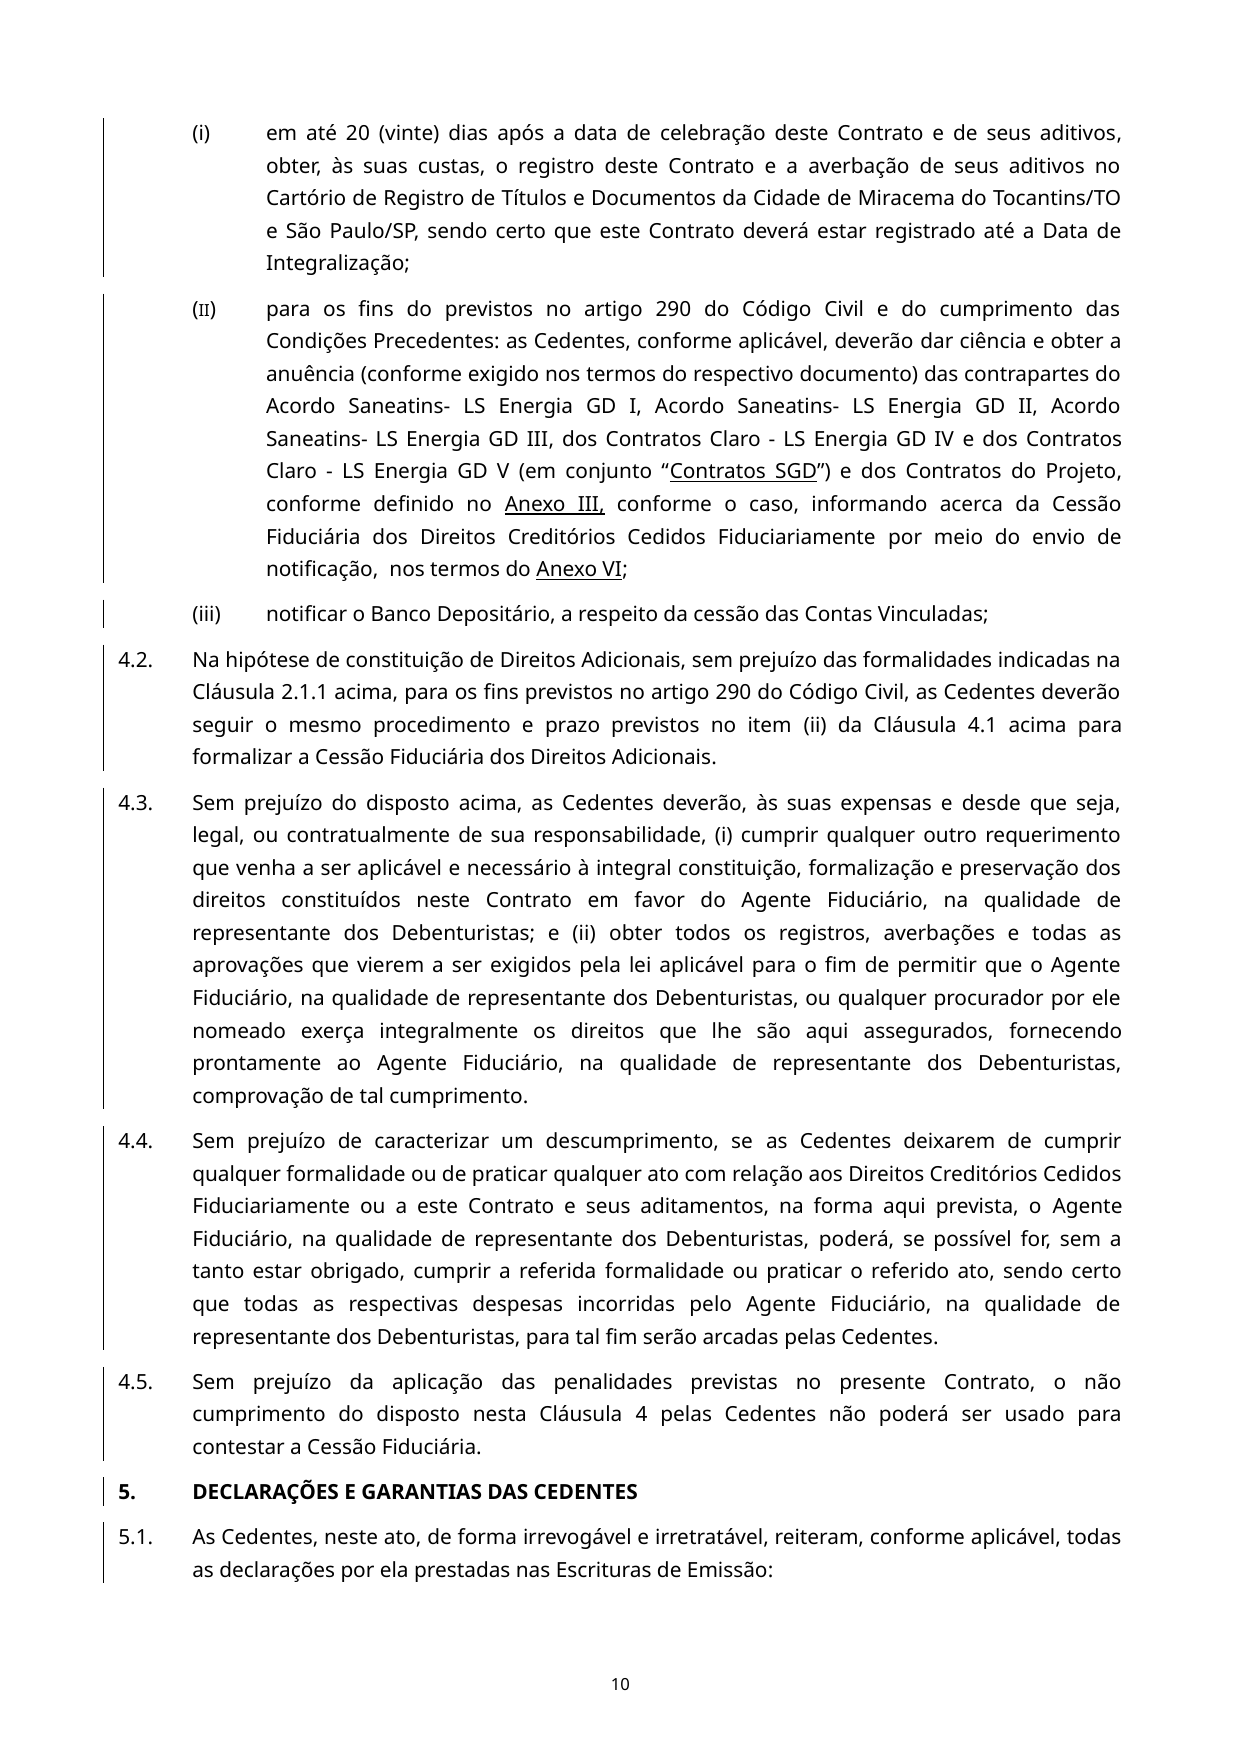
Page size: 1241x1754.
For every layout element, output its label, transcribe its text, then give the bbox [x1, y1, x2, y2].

list As Cedentes, neste ato, de forma irrevogável e irretratável, reiteram, conforme aplicável, todas as declarações por ela prestadas nas Escrituras de Emissão: [118, 1522, 1122, 1583]
list Sem prejuízo da aplicação das penalidades previstas no presente Contrato, o não cumprimento do disposto nesta Cláusula 4 pelas Cedentes não poderá ser usado para contestar a Cessão Fiduciária. [118, 1367, 1122, 1461]
list em até 20 (vinte) dias após a data de celebração deste Contrato e de seus aditivos, obter, às suas custas, o registro deste Contrato e a averbação de seus aditivos no Cartório de Registro de Títulos e Documentos da Cidade de Miracema do Tocantins/TO e São Paulo/SP, sendo certo que este Contrato deverá estar registrado até a Data de Integralização; [192, 118, 1122, 277]
list Na hipótese de constituição de Direitos Adicionais, sem prejuízo das formalidades indicadas na Cláusula 2.1.1 acima, para os fins previstos no artigo 290 do Código Civil, as Cedentes deverão seguir o mesmo procedimento e prazo previstos no item (iii) da Cláusula 4.1 acima para formalizar a Cessão Fiduciária dos Direitos Adicionais. [118, 645, 1122, 771]
list para os fins do previstos no artigo 290 do Código Civil e do cumprimento das Condições Precedentes: as Cedentes, conforme aplicável, deverão dar ciência e obter a anuência (conforme exigido nos termos do respectivo documento) das contrapartes do Acordo Saneatins- LS Energia GD I, Acordo Saneatins- LS Energia GD II, Acordo Saneatins- LS Energia GD III, dos Contratos Claro - LS Energia GD IV e dos Contratos Claro - LS Energia GD V (em conjunto “Contratos SGD”) e dos Contratos do Projeto, conforme definido no Anexo III, conforme o caso, informando acerca da Cessão Fiduciária dos Direitos Creditórios Cedidos Fiduciariamente por meio do envio de notificação, nos termos do Anexo VI; [192, 294, 1122, 583]
list notificar o Banco Depositário, a respeito da cessão das Contas Vinculadas; [192, 599, 1122, 628]
list Sem prejuízo de caracterizar um descumprimento, se as Cedentes deixarem de cumprir qualquer formalidade ou de praticar qualquer ato com relação aos Direitos Creditórios Cedidos Fiduciariamente ou a este Contrato e seus aditamentos, na forma aqui prevista, o Agente Fiduciário, na qualidade de representante dos Debenturistas, poderá, se possível for, sem a tanto estar obrigado, cumprir a referida formalidade ou praticar o referido ato, sendo certo que todas as respectivas despesas incorridas pelo Agente Fiduciário, na qualidade de representante dos Debenturistas, para tal fim serão arcadas pelas Cedentes. [118, 1126, 1122, 1350]
list Sem prejuízo do disposto acima, as Cedentes deverão, às suas expensas e desde que seja, legal, ou contratualmente de sua responsabilidade, (i) cumprir qualquer outro requerimento que venha a ser aplicável e necessário à integral constituição, formalização e preservação dos direitos constituídos neste Contrato em favor do Agente Fiduciário, na qualidade de representante dos Debenturistas; e (ii) obter todos os registros, averbações e todas as aprovações que vierem a ser exigidos pela lei aplicável para o fim de permitir que o Agente Fiduciário, na qualidade de representante dos Debenturistas, ou qualquer procurador por ele nomeado exerça integralmente os direitos que lhe são aqui assegurados, fornecendo prontamente ao Agente Fiduciário, na qualidade de representante dos Debenturistas, comprovação de tal cumprimento. [118, 788, 1122, 1109]
list DECLARAÇÕES E GARANTIAS DAS CEDENTES [118, 1477, 1122, 1506]
